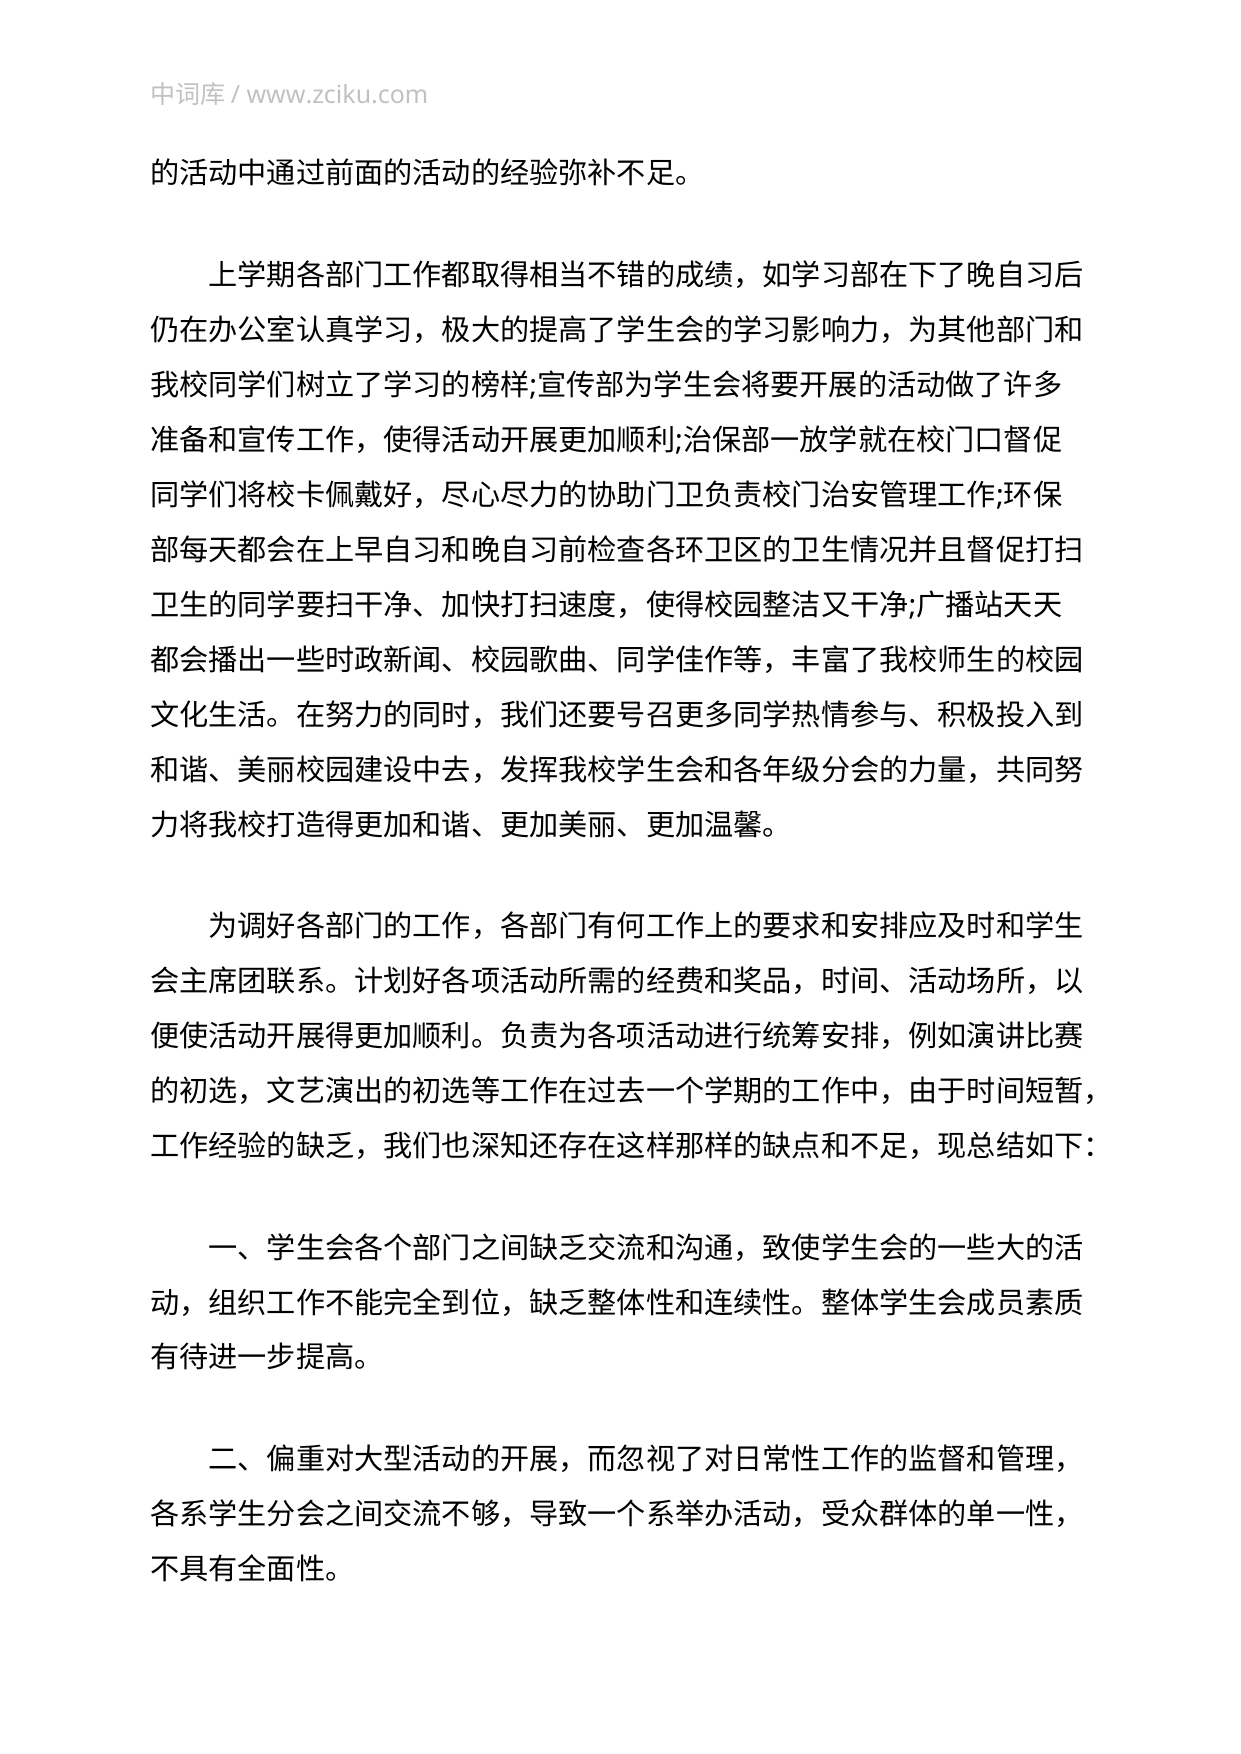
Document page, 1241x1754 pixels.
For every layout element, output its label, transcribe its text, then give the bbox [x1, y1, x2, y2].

text 二、偏重对大型活动的开展，而忽视了对日常性工作的监督和管理，各系学生分会之间交流不够，导致一个系举办活动，受众群体的单一性，不具有全面性。 [150, 1436, 1090, 1588]
text 一、学生会各个部门之间缺乏交流和沟通，致使学生会的一些大的活动，组织工作不能完全到位，缺乏整体性和连续性。整体学生会成员素质有待进一步提高。 [150, 1224, 1090, 1376]
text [150, 150, 1090, 192]
text 为调好各部门的工作，各部门有何工作上的要求和安排应及时和学生会主席团联系。计划好各项活动所需的经费和奖品，时间、活动场所，以便使活动开展得更加顺利。负责为各项活动进行统筹安排，例如演讲比赛的初选，文艺演出的初选等工作在过去一个学期的工作中，由于时间短暂，工作经验的缺乏，我们也深知还存在这样那样的缺点和不足，现总结如下： [150, 903, 1090, 1165]
text 上学期各部门工作都取得相当不错的成绩，如学习部在下了晚自习后仍在办公室认真学习，极大的提高了学生会的学习影响力，为其他部门和我校同学们树立了学习的榜样;宣传部为学生会将要开展的活动做了许多准备和宣传工作，使得活动开展更加顺利;治保部一放学就在校门口督促同学们将校卡佩戴好，尽心尽力的协助门卫负责校门治安管理工作;环保部每天都会在上早自习和晚自习前检查各环卫区的卫生情况并且督促打扫卫生的同学要扫干净、加快打扫速度，使得校园整洁又干净;广播站天天都会播出一些时政新闻、校园歌曲、同学佳作等，丰富了我校师生的校园文化生活。在努力的同时，我们还要号召更多同学热情参与、积极投入到和谐、美丽校园建设中去，发挥我校学生会和各年级分会的力量，共同努力将我校打造得更加和谐、更加美丽、更加温馨。 [150, 252, 1090, 843]
